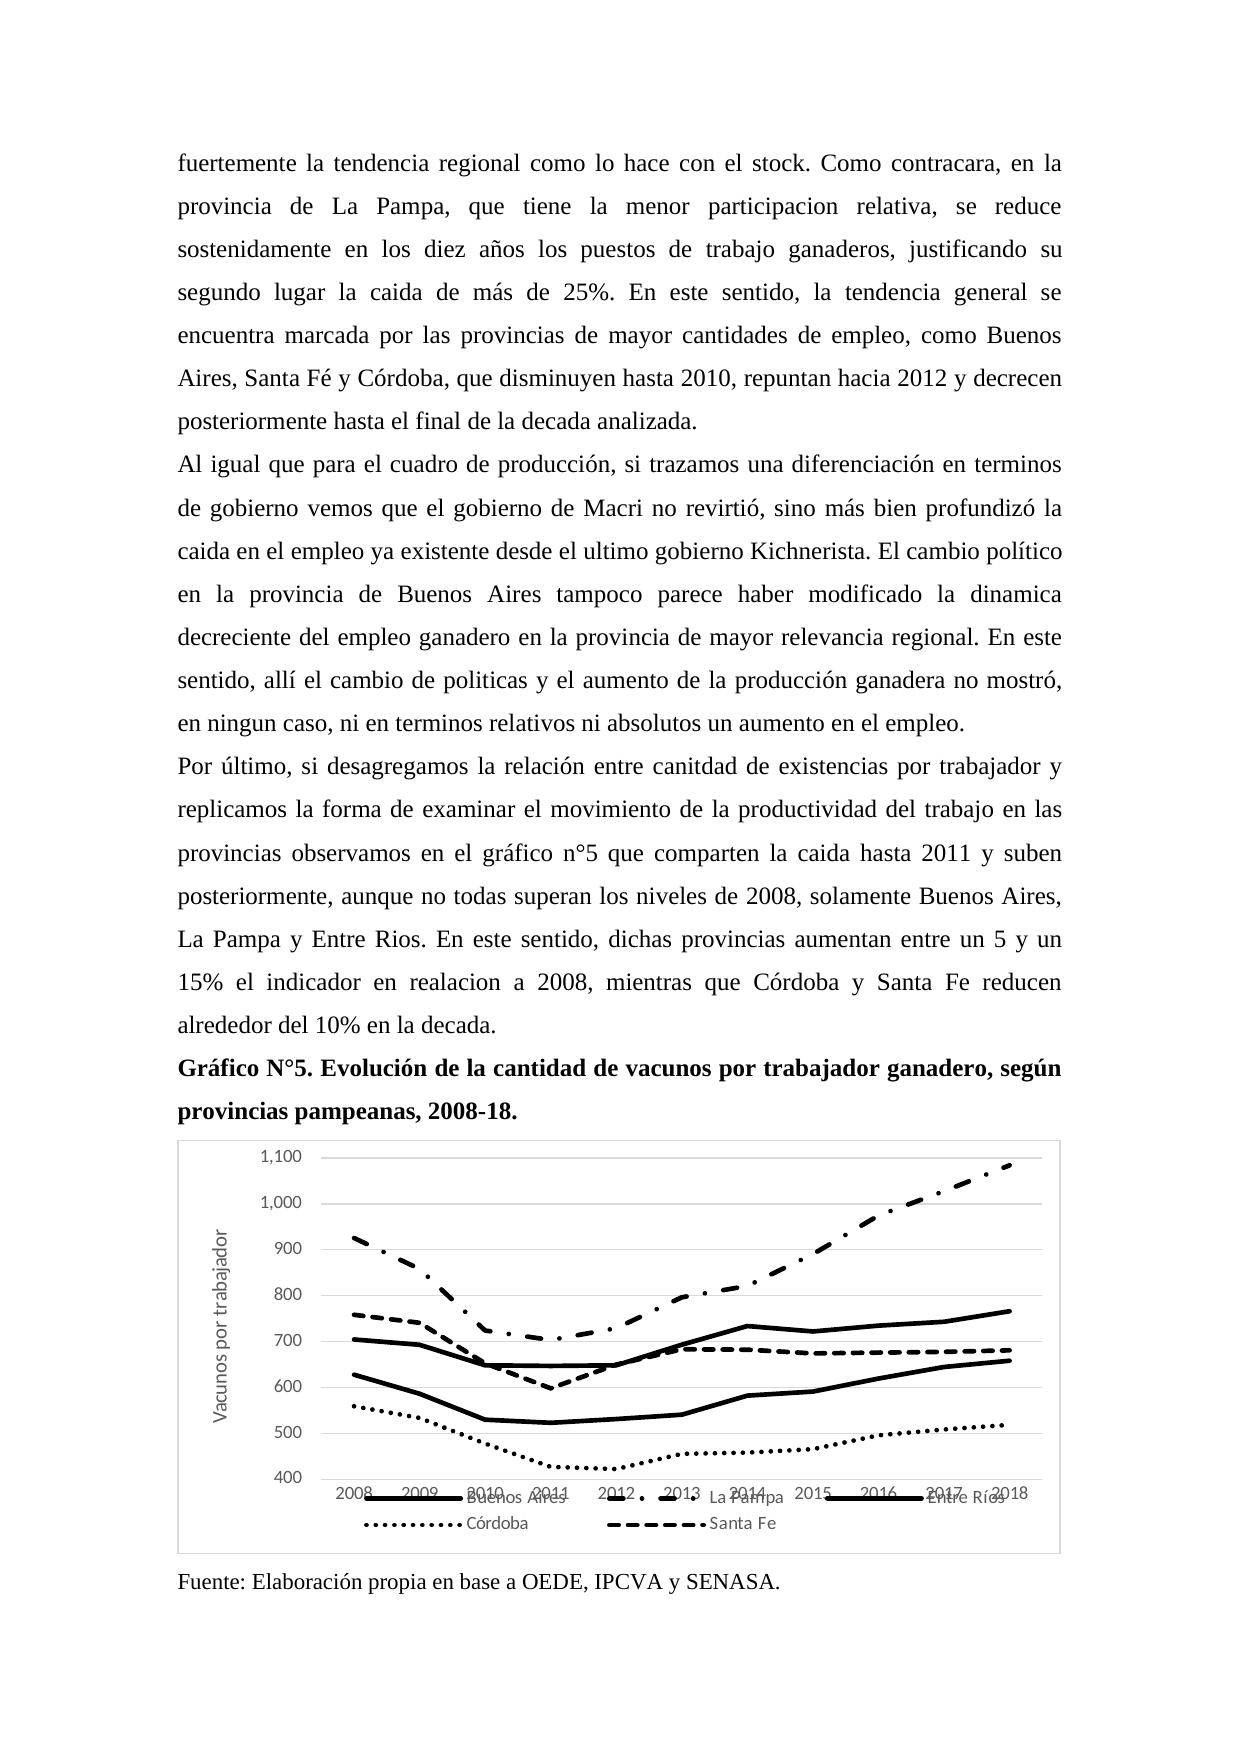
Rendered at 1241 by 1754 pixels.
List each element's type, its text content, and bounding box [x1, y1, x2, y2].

text Al igual que para el cuadro de producción, si trazamos una diferenciación en terminos de gobierno vemos que el gobierno de Macri no revirtió, sino más bien profundizó la caida en el empleo ya existente desde el ultimo gobierno Kichnerista. El cambio político en la provincia de Buenos Aires tampoco parece haber modificado la dinamica decreciente del empleo ganadero en la provincia de mayor relevancia regional. En este sentido, allí el cambio de politicas y el aumento de la producción ganadera no mostró, en ningun caso, ni en terminos relativos ni absolutos un aumento en el empleo. [177, 449, 1063, 737]
text Gráfico N°5. Evolución de la cantidad de vacunos por trabajador ganadero, según provincias pampeanas, 2008-18. [177, 1053, 1063, 1125]
text Por último, si desagregamos la relación entre canitdad de existencias por trabajador y replicamos la forma de examinar el movimiento de la productividad del trabajo en las provincias observamos en el gráfico n°5 que comparten la caida hasta 2011 y suben posteriormente, aunque no todas superan los niveles de 2008, solamente Buenos Aires, La Pampa y Entre Rios. En este sentido, dichas provincias aumentan entre un 5 y un 15% el indicador en realacion a 2008, mientras que Córdoba y Santa Fe reducen alrededor del 10% en la decada. [177, 751, 1063, 1039]
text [177, 148, 1063, 435]
text Fuente: Elaboración propia en base a OEDE, IPCVA y SENASA. [177, 1568, 1063, 1595]
